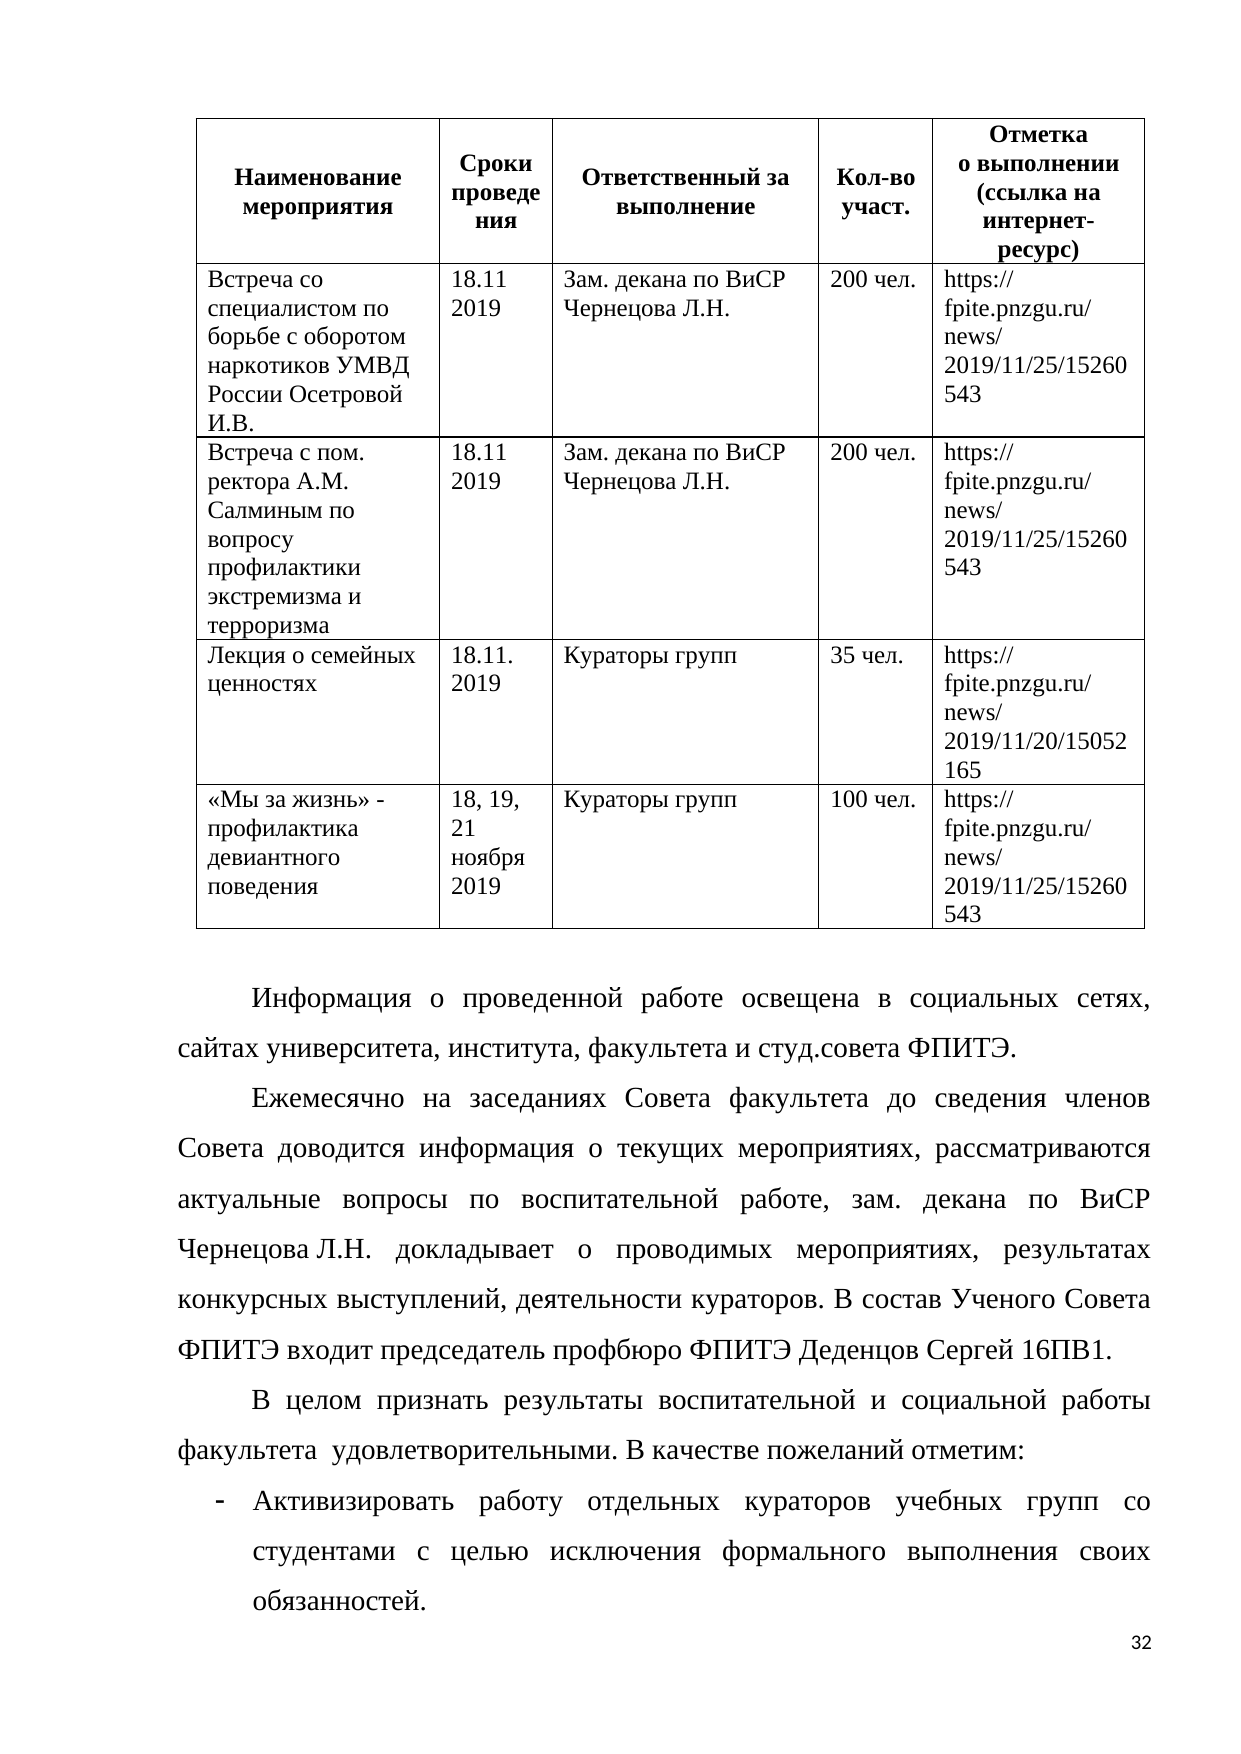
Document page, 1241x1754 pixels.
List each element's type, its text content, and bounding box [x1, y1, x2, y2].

table_cell «Мы за жизнь» - профилактика девиантного поведения [197, 785, 439, 928]
table_cell 200 чел. [819, 438, 932, 639]
table_header Кол-во участ. [819, 119, 932, 263]
table_header Наименование мероприятия [197, 119, 439, 263]
table_cell 100 чел. [819, 785, 932, 928]
table_cell https://fpite.pnzgu.ru/news/2019/11/25/15260543 [933, 785, 1144, 928]
table_cell Лекция о семейных ценностях [197, 640, 439, 783]
table_cell 200 чел. [819, 264, 932, 436]
list Активизировать работу отдельных кураторов учебных групп со студентами с целью исключения формального выполнения своих обязанностей. [215, 1483, 1152, 1617]
table_cell Кураторы групп [553, 640, 818, 783]
table_header Сроки проведения [440, 119, 552, 263]
table_cell 35 чел. [819, 640, 932, 783]
table_cell https://fpite.pnzgu.ru/news/2019/11/25/15260543 [933, 264, 1144, 436]
table_header Отметка о выполнении (ссылка на интернет-ресурс) [933, 119, 1144, 263]
table_cell Зам. декана по ВиСР Чернецова Л.Н. [553, 438, 818, 639]
table_cell 18.11 2019 [440, 438, 552, 639]
table_cell Встреча с пом. ректора А.М. Салминым по вопросу профилактики экстремизма и терроризма [197, 438, 439, 639]
text Информация о проведенной работе освещена в социальных сетях, сайтах университета, института, факультета и студ.совета ФПИТЭ. [177, 980, 1152, 1063]
text В целом признать результаты воспитательной и социальной работы факультета удовлетворительными. В качестве пожеланий отметим: [177, 1382, 1152, 1466]
table_cell https://fpite.pnzgu.ru/news/2019/11/25/15260543 [933, 438, 1144, 639]
table_cell https://fpite.pnzgu.ru/news/2019/11/20/15052165 [933, 640, 1144, 783]
text Ежемесячно на заседаниях Совета факультета до сведения членов Совета доводится информация о текущих мероприятиях, рассматриваются актуальные вопросы по воспитательной работе, зам. декана по ВиСР Чернецова Л.Н. докладывает о проводимых мероприятиях, результатах конкурсных выступлений, деятельности кураторов. В состав Ученого Совета ФПИТЭ входит председатель профбюро ФПИТЭ Деденцов Сергей 16ПВ1. [177, 1080, 1152, 1365]
table_cell Зам. декана по ВиСР Чернецова Л.Н. [553, 264, 818, 436]
table_cell 18.11. 2019 [440, 640, 552, 783]
table_cell 18, 19, 21 ноября 2019 [440, 785, 552, 928]
table_header Ответственный за выполнение [553, 119, 818, 263]
table_cell 18.11 2019 [440, 264, 552, 436]
table_cell Кураторы групп [553, 785, 818, 928]
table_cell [197, 264, 439, 436]
